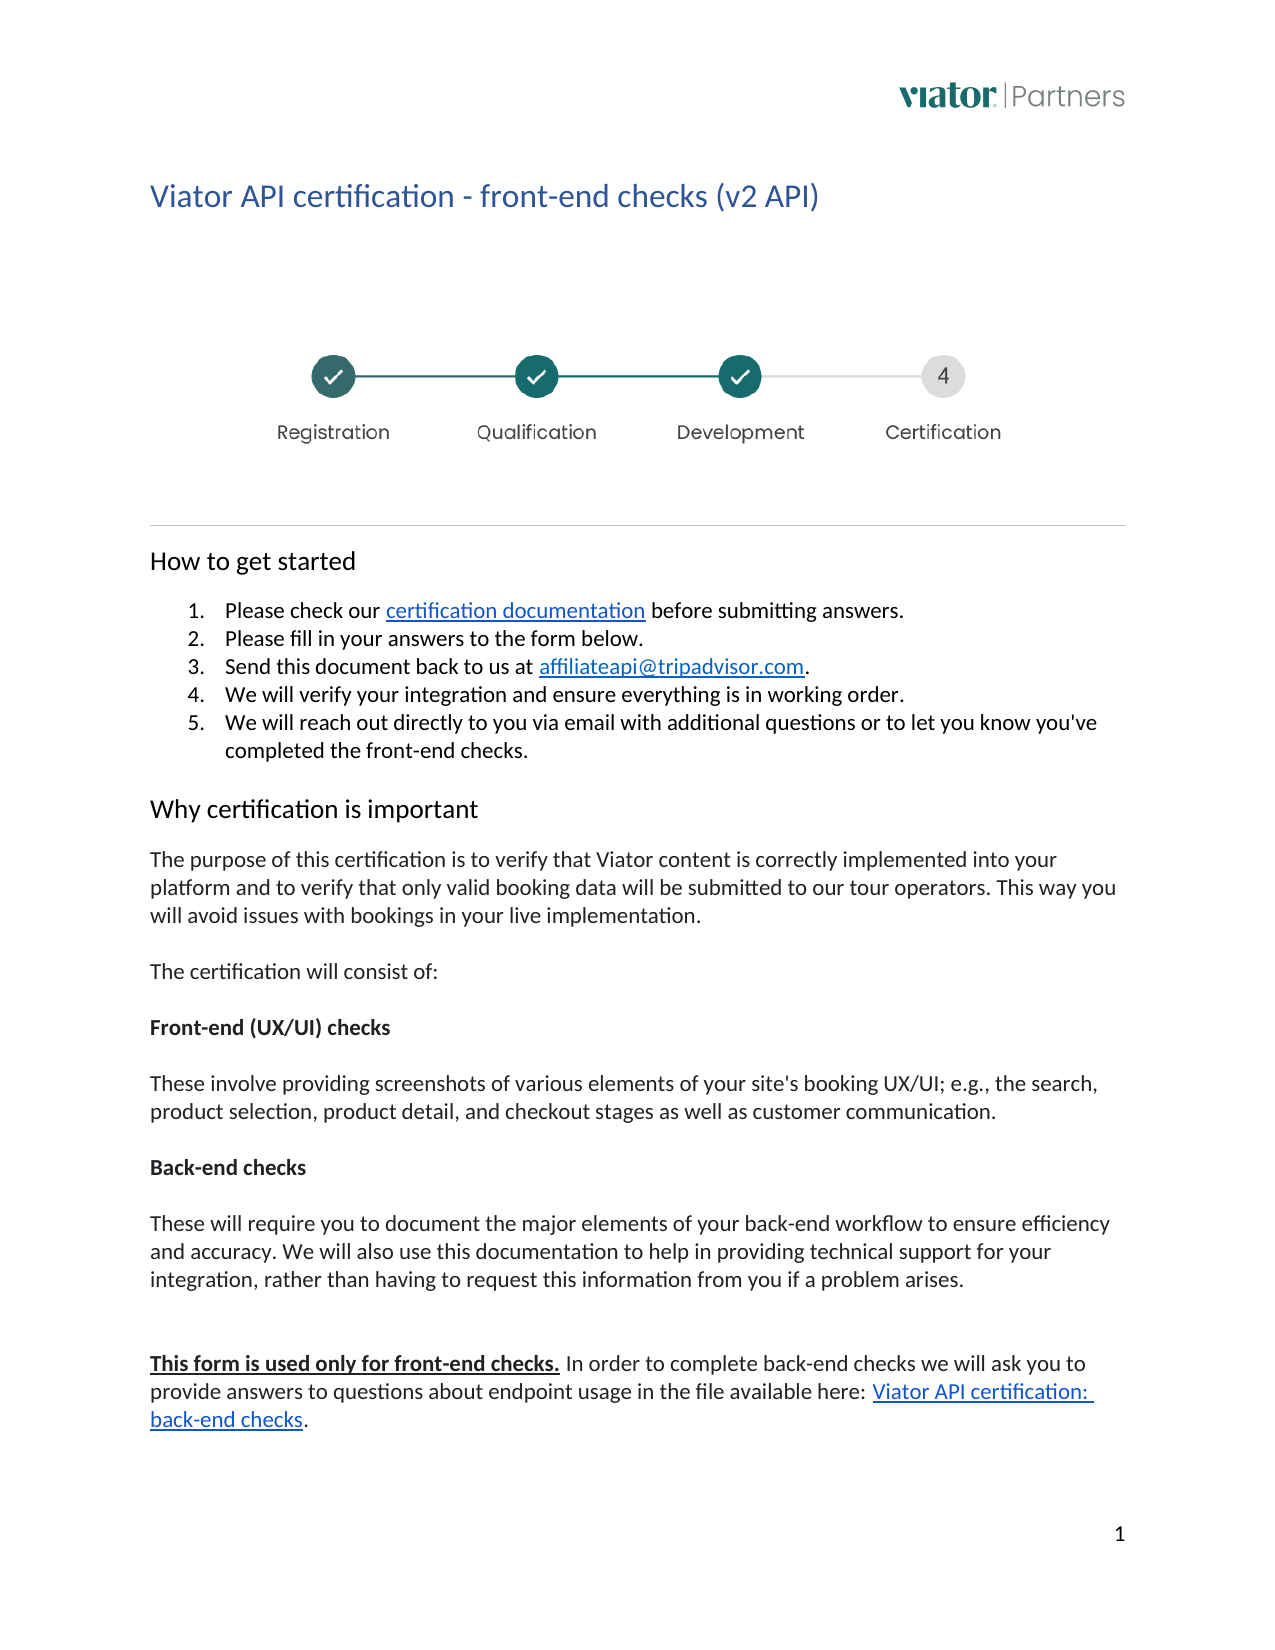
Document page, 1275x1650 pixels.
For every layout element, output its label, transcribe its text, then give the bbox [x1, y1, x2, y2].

text Why certification is important [150, 792, 1125, 825]
text How to get started [150, 544, 1125, 577]
list We will reach out directly to you via email with additional questions or to let you know you've completed the front-end checks. [187, 708, 1125, 764]
list Send this document back to us at affiliateapi@tripadvisor.com. [187, 652, 1125, 680]
subtitle Viator API certification - front-end checks (v2 API) [150, 175, 1125, 216]
list We will verify your integration and ensure everything is in working order. [187, 680, 1125, 708]
list Please check our certification documentation before submitting answers. [187, 596, 1125, 624]
picture [150, 262, 1125, 526]
list Please fill in your answers to the form below. [187, 624, 1125, 652]
picture [899, 75, 1125, 118]
text The purpose of this certification is to verify that Viator content is correctly implemented into your platform and to verify that only valid booking data will be submitted to our tour operators. This way you will avoid issues with bookings in your live implementation. The certification will consist of: Front-end (UX/UI) checks These involve providing screenshots of various elements of your site's booking UX/UI; e.g., the search, product selection, product detail, and checkout stages as well as customer communication. Back-end checks These will require you to document the major elements of your back-end workflow to ensure efficiency and accuracy. We will also use this documentation to help in providing technical support for your integration, rather than having to request this information from you if a problem arises. This form is used only for front-end checks. In order to complete back-end checks we will ask you to provide answers to questions about endpoint usage in the file available here: Viator API certification: back-end checks. [150, 845, 1125, 1433]
